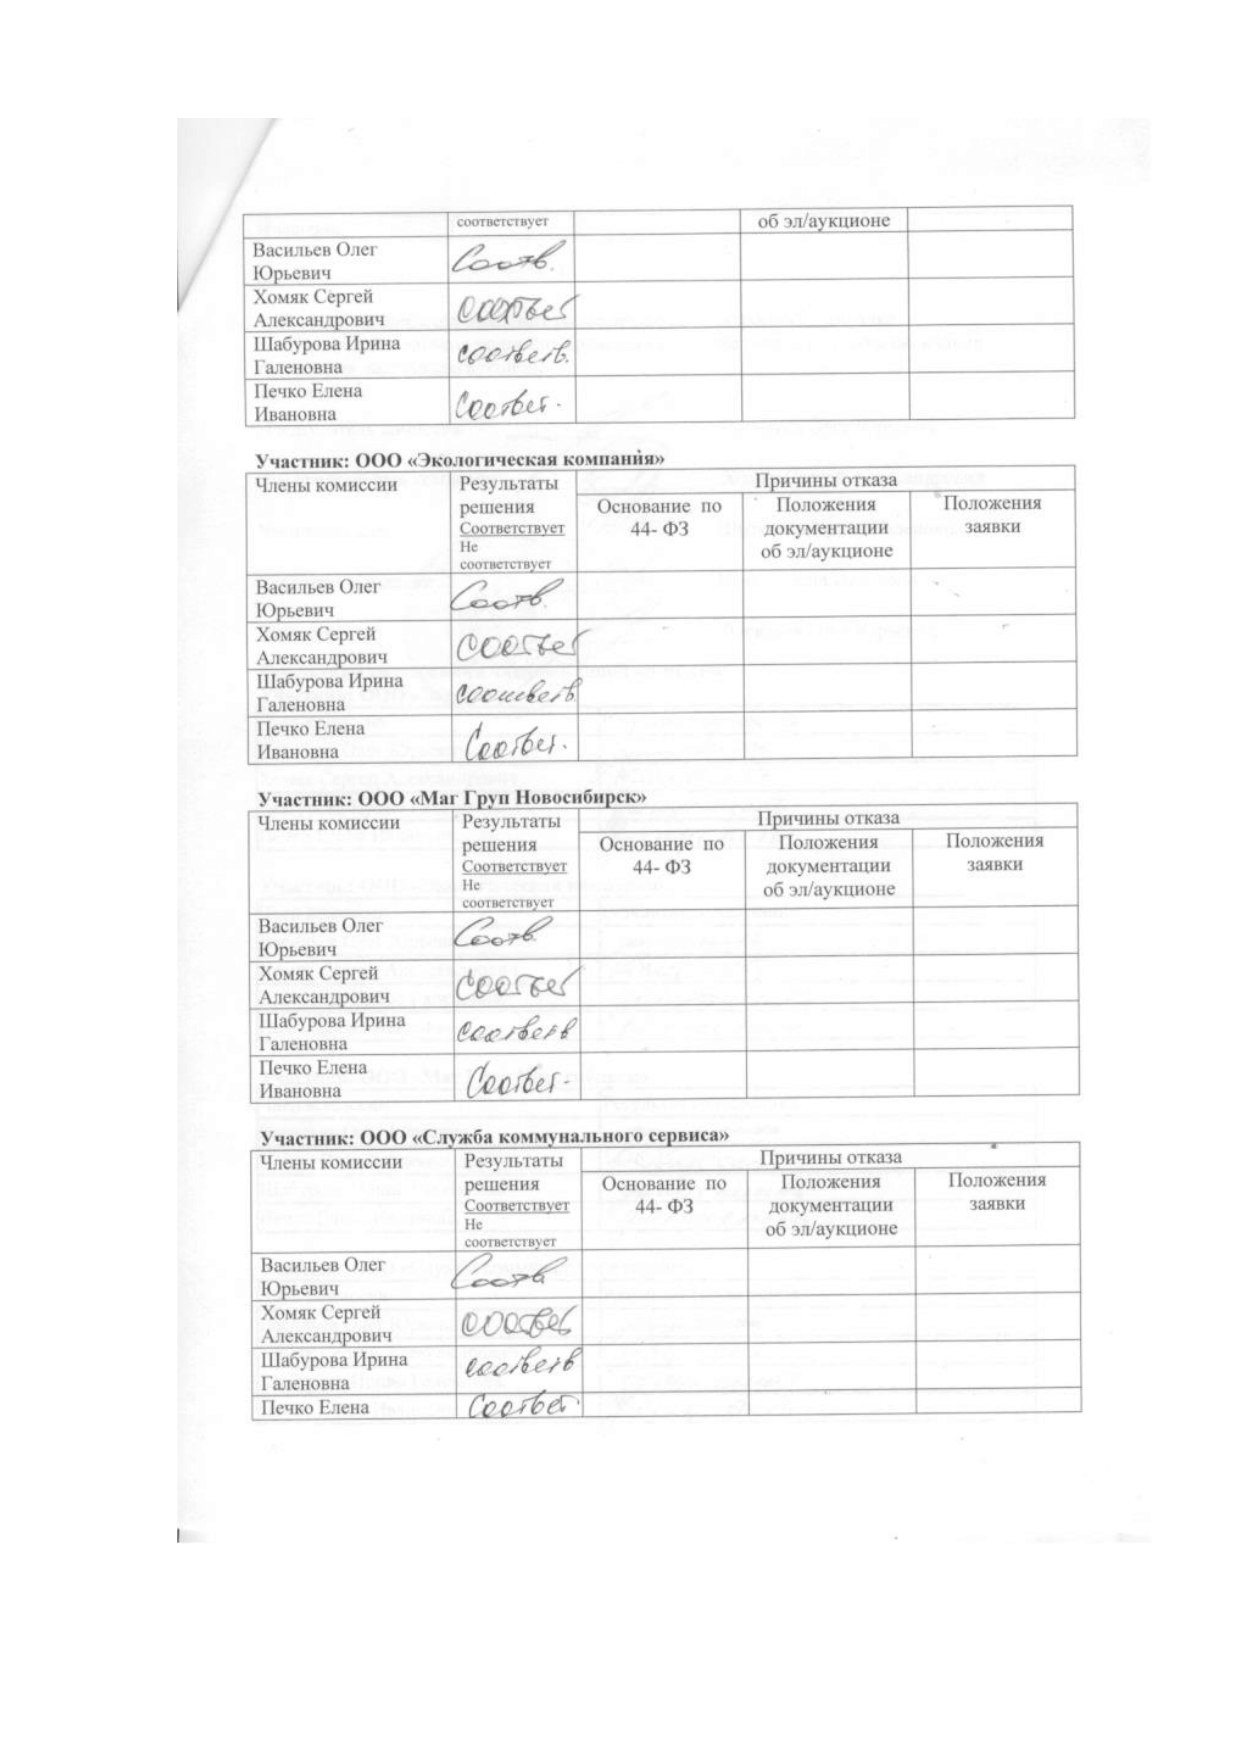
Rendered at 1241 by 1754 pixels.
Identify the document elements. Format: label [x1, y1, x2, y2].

picture [177, 118, 1152, 1544]
